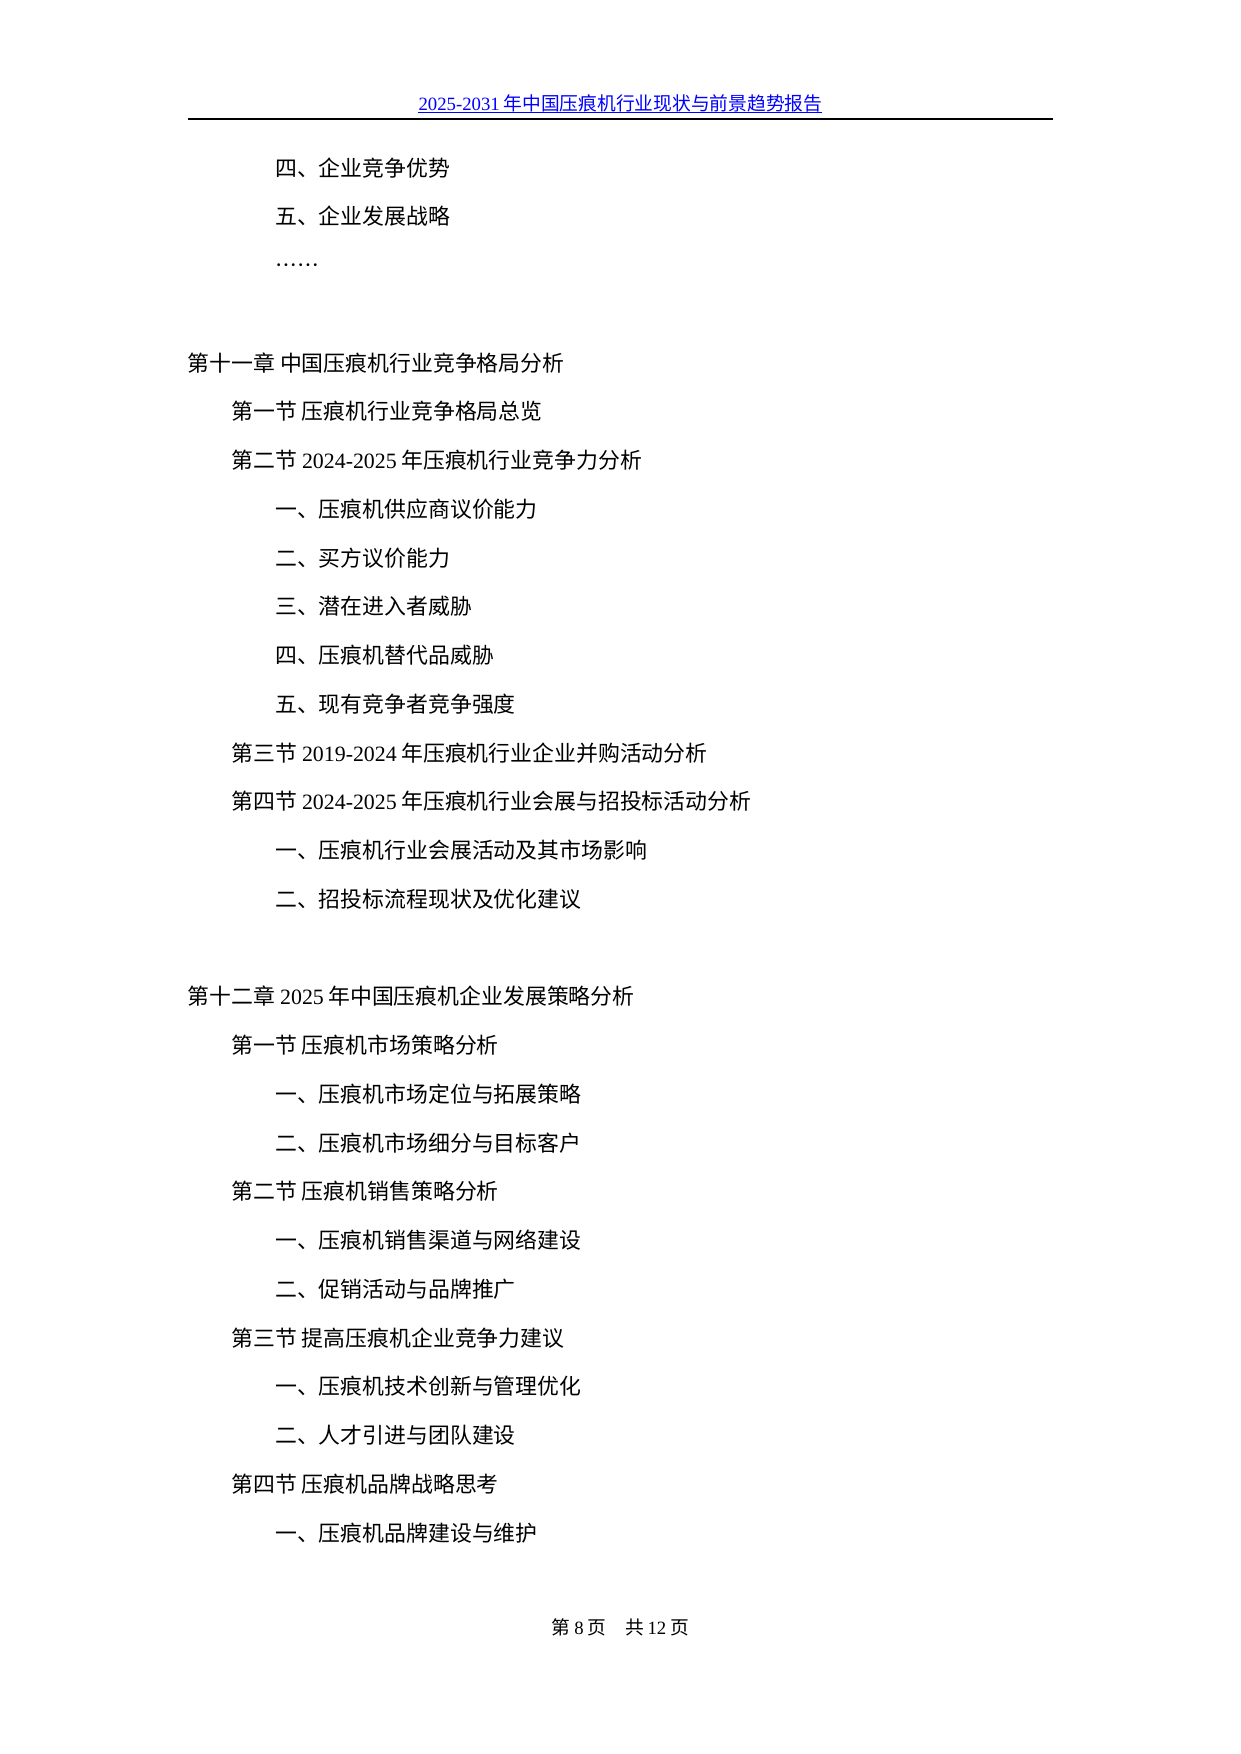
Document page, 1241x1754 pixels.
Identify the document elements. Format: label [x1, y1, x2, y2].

text [187, 150, 1053, 1548]
